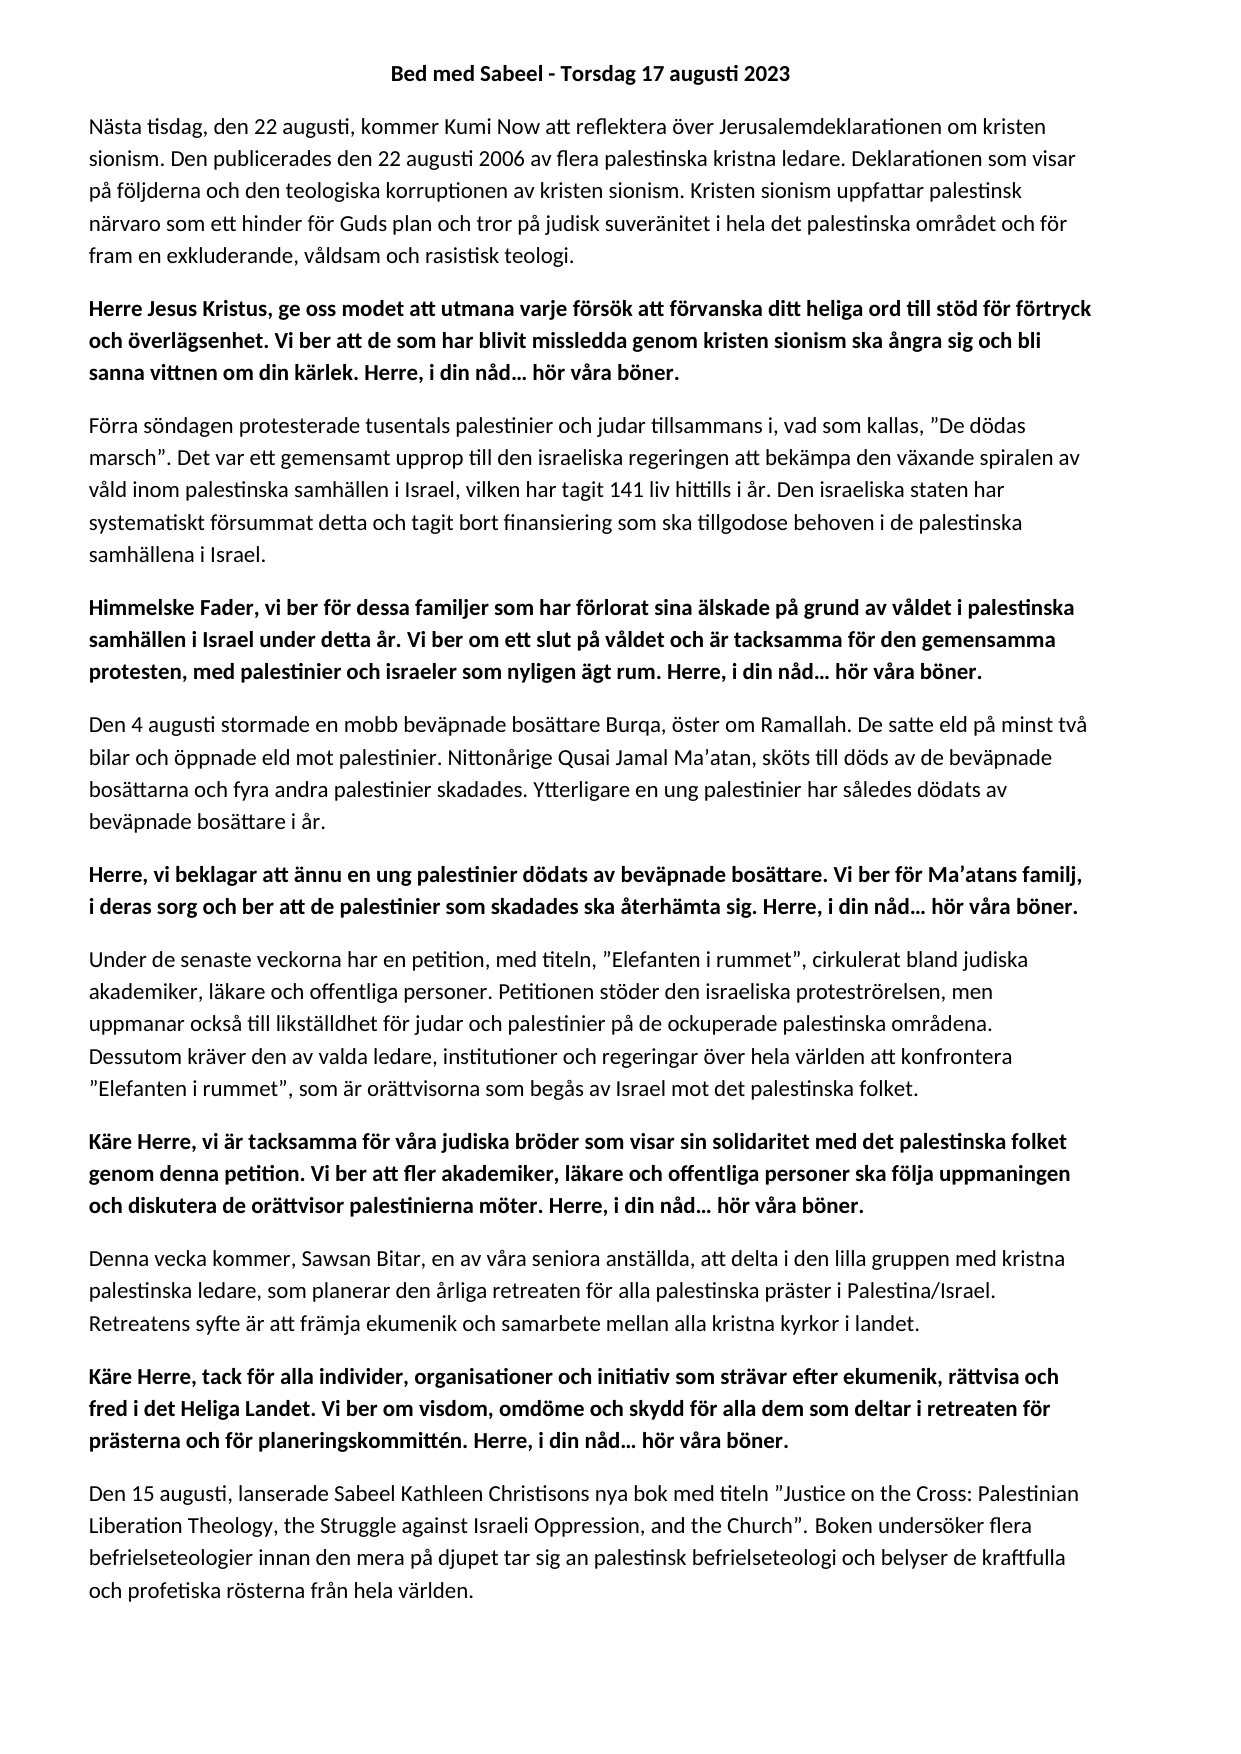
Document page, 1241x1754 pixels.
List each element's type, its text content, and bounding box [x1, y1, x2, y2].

text Himmelske Fader, vi ber för dessa familjer som har förlorat sina älskade på grund av våldet i palestinska samhällen i Israel under detta år. Vi ber om ett slut på våldet och är tacksamma för den gemensamma protesten, med palestinier och israeler som nyligen ägt rum. Herre, i din nåd… hör våra böner. [88, 593, 1093, 685]
text Herre, vi beklagar att ännu en ung palestinier dödats av beväpnade bosättare. Vi ber för Ma’atans familj, i deras sorg och ber att de palestinier som skadades ska återhämta sig. Herre, i din nåd… hör våra böner. [88, 860, 1093, 920]
text Den 4 augusti stormade en mobb beväpnade bosättare Burqa, öster om Ramallah. De satte eld på minst två bilar och öppnade eld mot palestinier. Nittonårige Qusai Jamal Ma’atan, sköts till döds av de beväpnade bosättarna och fyra andra palestinier skadades. Ytterligare en ung palestinier har således dödats av beväpnade bosättare i år. [88, 710, 1093, 835]
text Herre Jesus Kristus, ge oss modet att utmana varje försök att förvanska ditt heliga ord till stöd för förtryck och överlägsenhet. Vi ber att de som har blivit missledda genom kristen sionism ska ångra sig och bli sanna vittnen om din kärlek. Herre, i din nåd… hör våra böner. [88, 294, 1093, 386]
text Bed med Sabeel - Torsdag 17 augusti 2023 [88, 59, 1093, 87]
text Käre Herre, tack för alla individer, organisationer och initiativ som strävar efter ekumenik, rättvisa och fred i det Heliga Landet. Vi ber om visdom, omdöme och skydd för alla dem som deltar i retreaten för prästerna och för planeringskommittén. Herre, i din nåd… hör våra böner. [88, 1362, 1093, 1454]
text Förra söndagen protesterade tusentals palestinier och judar tillsammans i, vad som kallas, ”De dödas marsch”. Det var ett gemensamt upprop till den israeliska regeringen att bekämpa den växande spiralen av våld inom palestinska samhällen i Israel, vilken har tagit 141 liv hittills i år. Den israeliska staten har systematiskt försummat detta och tagit bort finansiering som ska tillgodose behoven i de palestinska samhällena i Israel. [88, 411, 1093, 568]
text Denna vecka kommer, Sawsan Bitar, en av våra seniora anställda, att delta i den lilla gruppen med kristna palestinska ledare, som planerar den årliga retreaten för alla palestinska präster i Palestina/Israel. Retreatens syfte är att främja ekumenik och samarbete mellan alla kristna kyrkor i landet. [88, 1244, 1093, 1337]
text Under de senaste veckorna har en petition, med titeln, ”Elefanten i rummet”, cirkulerat bland judiska akademiker, läkare och offentliga personer. Petitionen stöder den israeliska proteströrelsen, men uppmanar också till likställdhet för judar och palestinier på de ockuperade palestinska områdena. Dessutom kräver den av valda ledare, institutioner och regeringar över hela världen att konfrontera ”Elefanten i rummet”, som är orättvisorna som begås av Israel mot det palestinska folket. [88, 945, 1093, 1102]
text Nästa tisdag, den 22 augusti, kommer Kumi Now att reflektera över Jerusalemdeklarationen om kristen sionism. Den publicerades den 22 augusti 2006 av flera palestinska kristna ledare. Deklarationen som visar på följderna och den teologiska korruptionen av kristen sionism. Kristen sionism uppfattar palestinsk närvaro som ett hinder för Guds plan och tror på judisk suveränitet i hela det palestinska området och för fram en exkluderande, våldsam och rasistisk teologi. [88, 112, 1093, 269]
text Käre Herre, vi är tacksamma för våra judiska bröder som visar sin solidaritet med det palestinska folket genom denna petition. Vi ber att fler akademiker, läkare och offentliga personer ska följa uppmaningen och diskutera de orättvisor palestinierna möter. Herre, i din nåd… hör våra böner. [88, 1127, 1093, 1219]
text Den 15 augusti, lanserade Sabeel Kathleen Christisons nya bok med titeln ”Justice on the Cross: Palestinian Liberation Theology, the Struggle against Israeli Oppression, and the Church”. Boken undersöker flera befrielseteologier innan den mera på djupet tar sig an palestinsk befrielseteologi och belyser de kraftfulla och profetiska rösterna från hela världen. [88, 1479, 1093, 1604]
